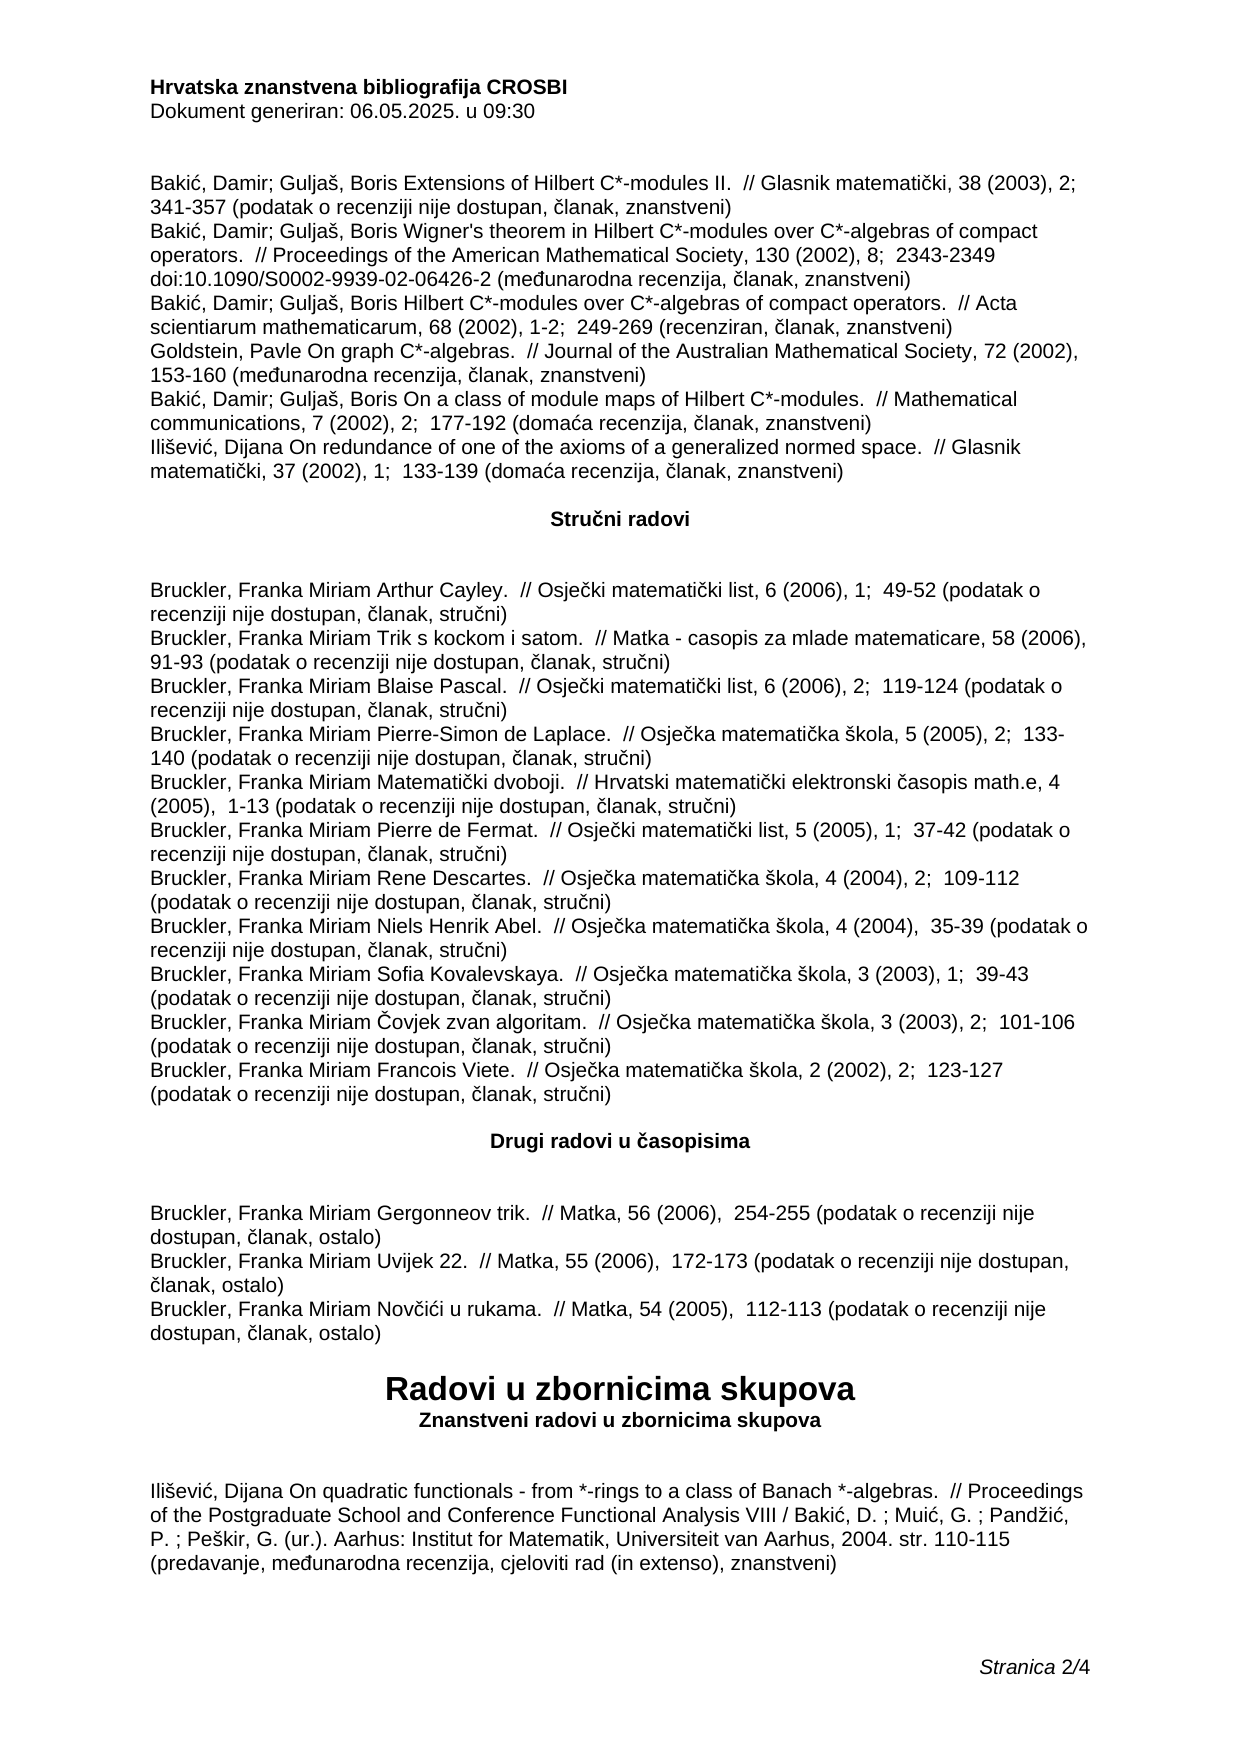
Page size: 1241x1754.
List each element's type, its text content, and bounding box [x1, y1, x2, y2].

text Ilišević, Dijana [150, 1479, 1090, 1575]
text Goldstein, Pavle [150, 339, 1090, 387]
subtitle Drugi radovi u časopisima [150, 1129, 1090, 1153]
text Bruckler, Franka Miriam [150, 674, 1090, 722]
text Bruckler, Franka Miriam [150, 1201, 1090, 1249]
text Bruckler, Franka Miriam [150, 1297, 1090, 1345]
text Bruckler, Franka Miriam [150, 962, 1090, 1009]
text Bruckler, Franka Miriam [150, 1009, 1090, 1057]
text Bakić, Damir; Guljaš, Boris [150, 219, 1090, 291]
subtitle Stručni radovi [150, 506, 1090, 530]
text Bakić, Damir; Guljaš, Boris [150, 387, 1090, 434]
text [150, 171, 1090, 219]
text Bakić, Damir; Guljaš, Boris [150, 291, 1090, 339]
text Bruckler, Franka Miriam [150, 626, 1090, 674]
text Bruckler, Franka Miriam [150, 866, 1090, 914]
subtitle Radovi u zbornicima skupova [150, 1369, 1090, 1407]
text Bruckler, Franka Miriam [150, 818, 1090, 866]
text Bruckler, Franka Miriam [150, 1057, 1090, 1105]
text Bruckler, Franka Miriam [150, 722, 1090, 770]
text Ilišević, Dijana [150, 434, 1090, 482]
text Bruckler, Franka Miriam [150, 578, 1090, 626]
text Bruckler, Franka Miriam [150, 914, 1090, 962]
text Bruckler, Franka Miriam [150, 1249, 1090, 1297]
subtitle Znanstveni radovi u zbornicima skupova [150, 1407, 1090, 1431]
text Bruckler, Franka Miriam [150, 770, 1090, 818]
